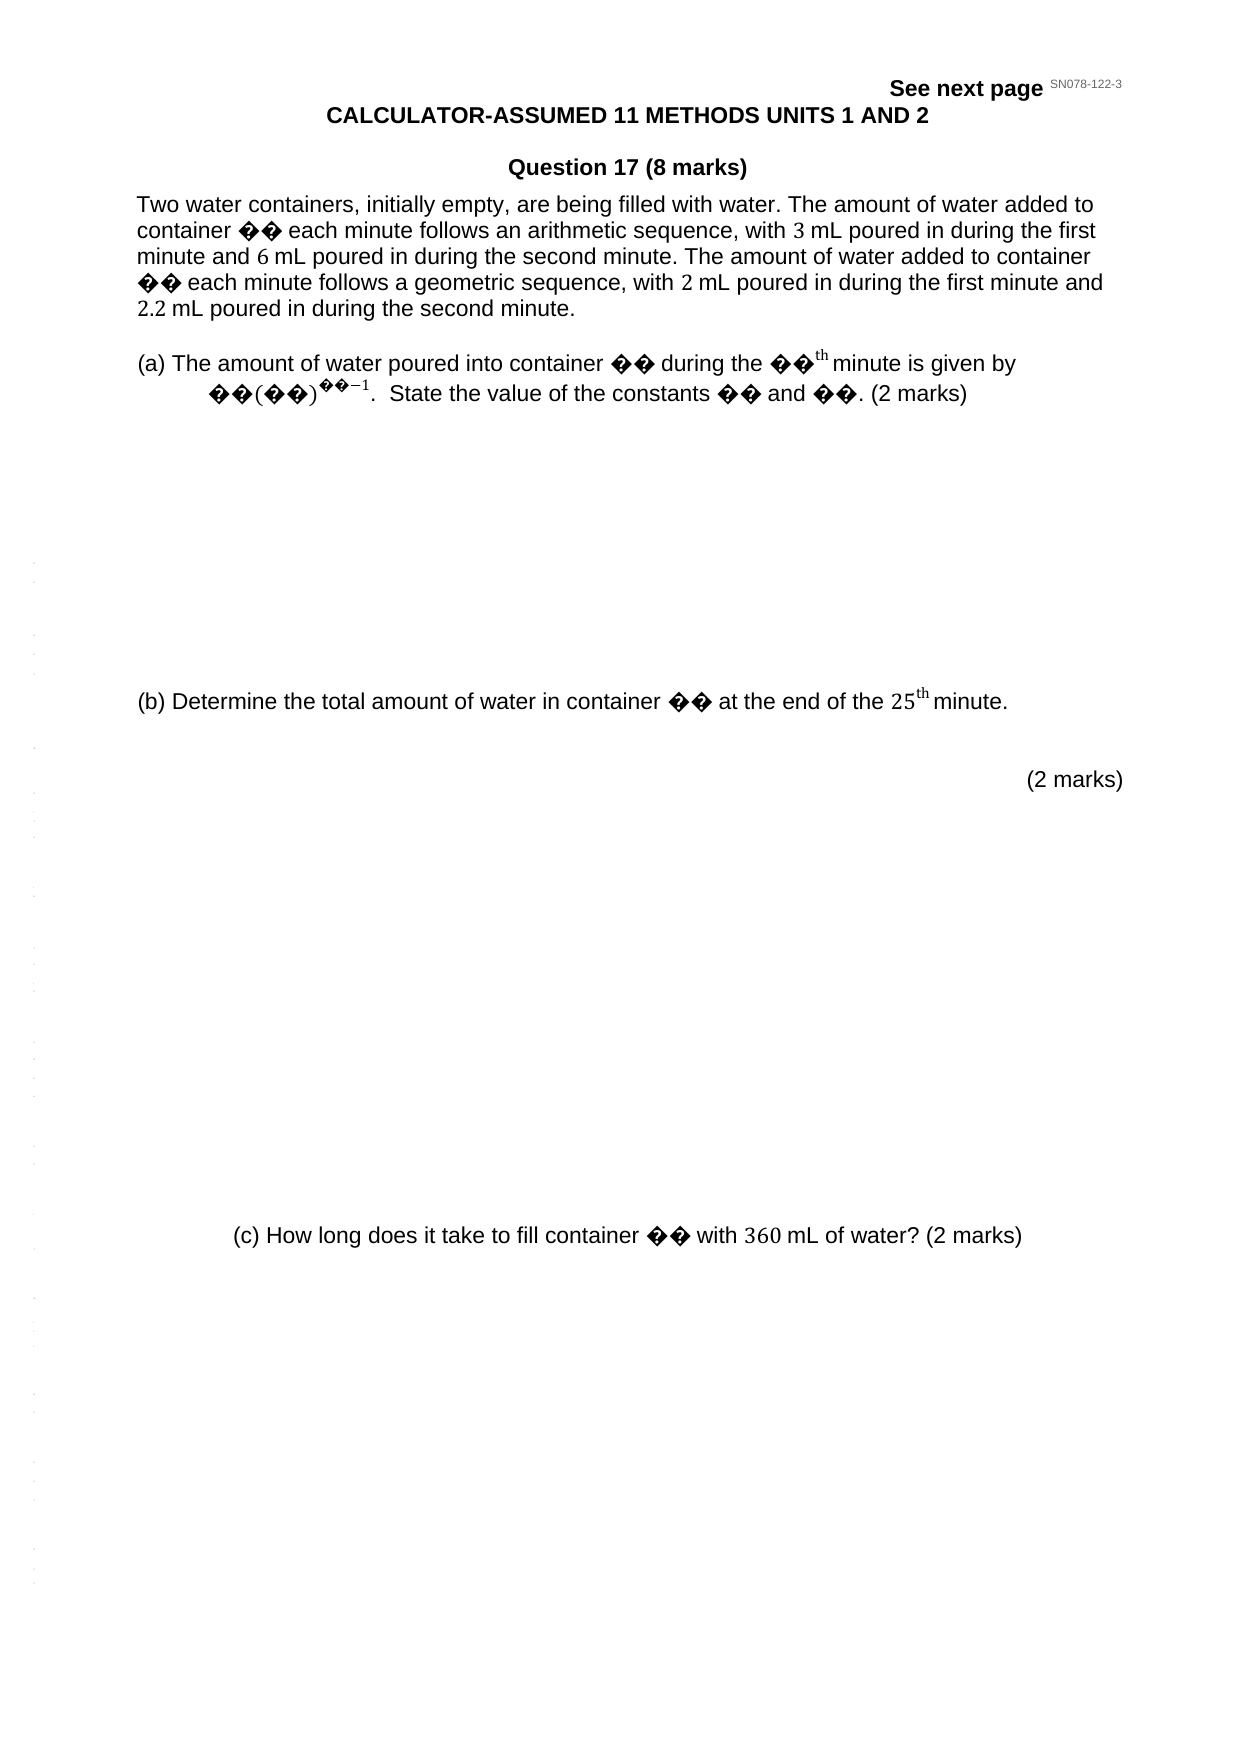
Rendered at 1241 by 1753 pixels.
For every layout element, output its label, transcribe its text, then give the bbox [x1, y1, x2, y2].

text (c) How long does it take to fill container �� with 360 mL of water? (2 marks) [33, 1222, 1222, 1249]
text (2 marks) [33, 766, 1123, 792]
text CALCULATOR-ASSUMED 11 METHODS UNITS 1 AND 2 [33, 102, 1222, 128]
text Question 17 (8 marks) [33, 154, 1222, 181]
text (a) The amount of water poured into container �� during the ��th minute is given by ��(��)��−1. State the value of the constants �� and ��. (2 marks) [137, 347, 1123, 408]
text Two water containers, initially empty, are being filled with water. The amount of water added to container �� each minute follows an arithmetic sequence, with 3 mL poured in during the first minute and 6 mL poured in during the second minute. The amount of water added to container �� each minute follows a geometric sequence, with 2 mL poured in during the first minute and 2.2 mL poured in during the second minute. [136, 192, 1113, 321]
text (b) Determine the total amount of water in container �� at the end of the 25th minute. [137, 683, 1222, 715]
text See next page SN078-122-3 [33, 75, 1122, 102]
